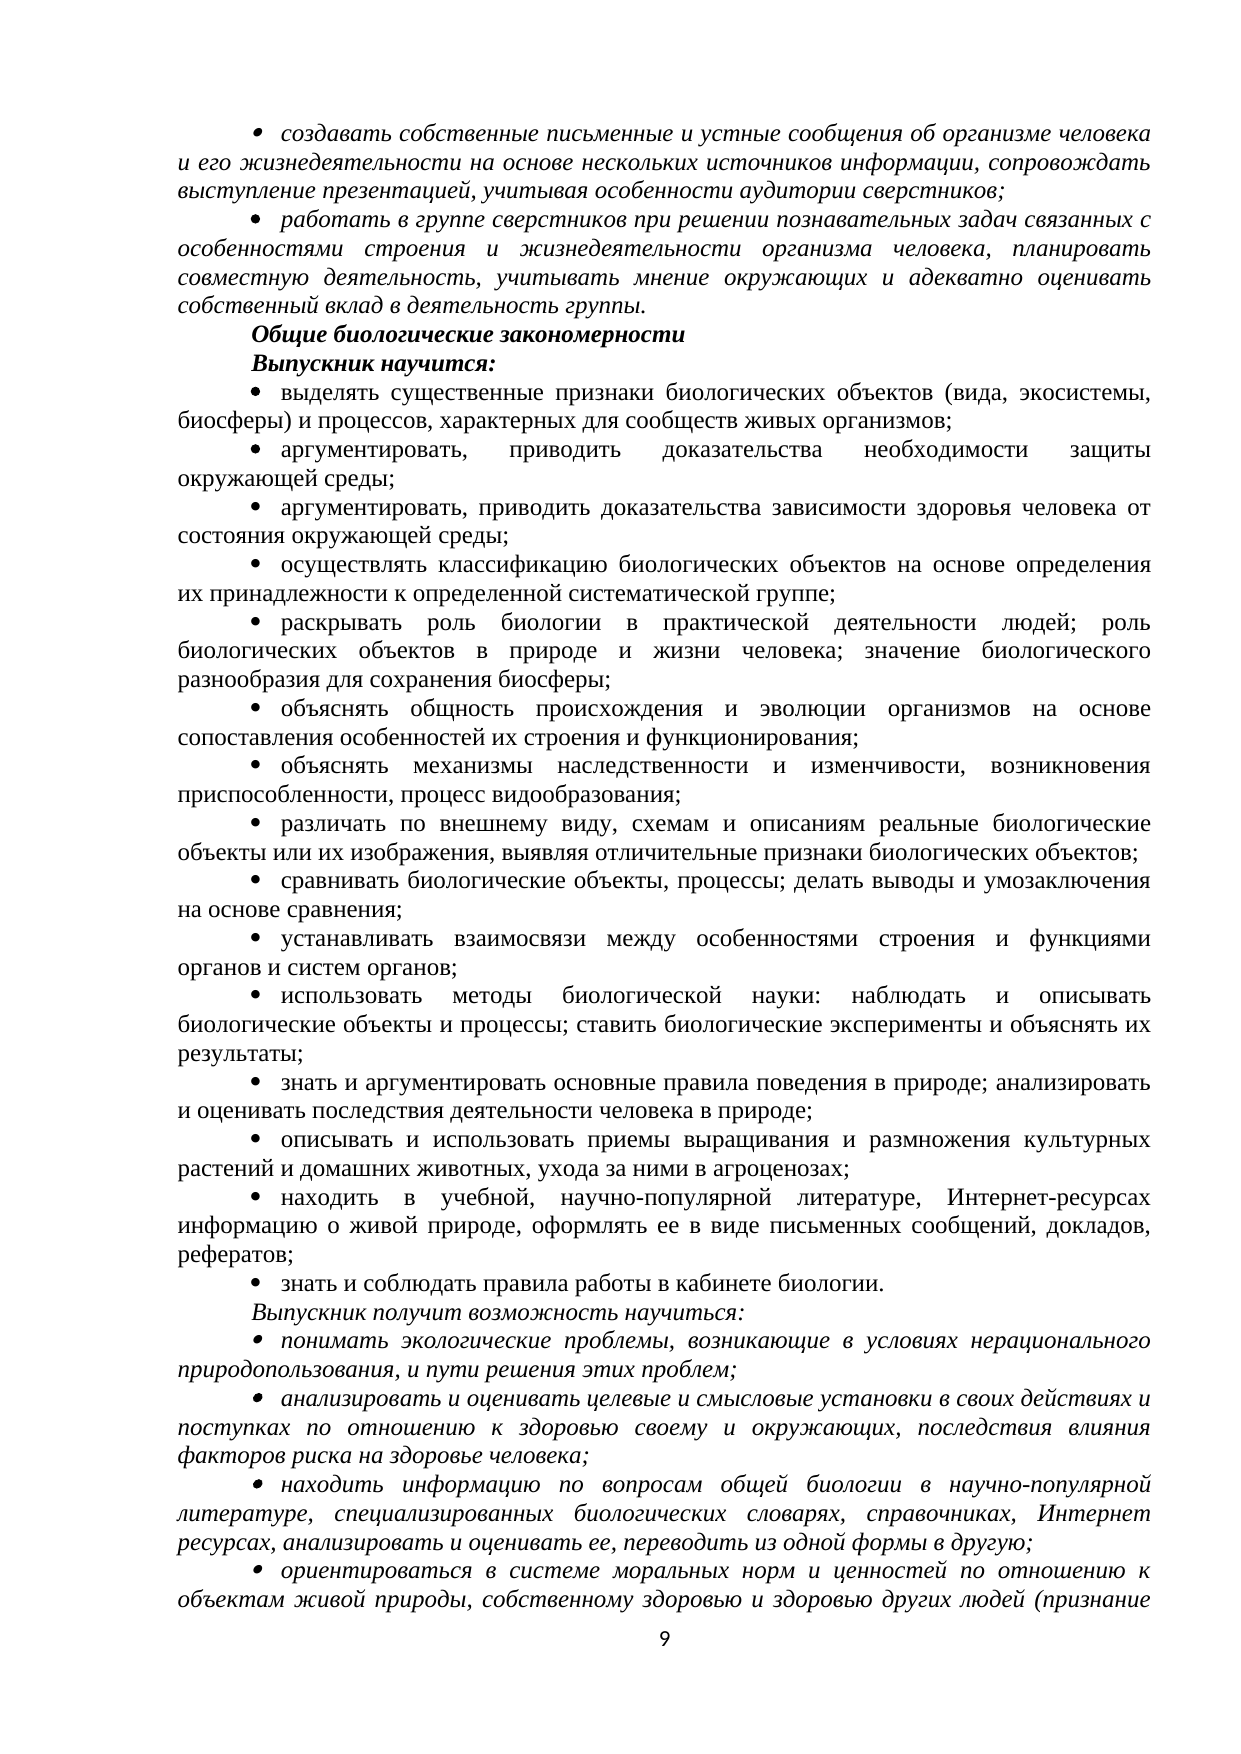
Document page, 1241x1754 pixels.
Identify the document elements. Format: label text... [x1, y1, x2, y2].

list объяснять общность происхождения и эволюции организмов на основе сопоставления особенностей их строения и функционирования; [177, 693, 1152, 751]
list знать и аргументировать основные правила поведения в природе; анализировать и оценивать последствия деятельности человека в природе; [177, 1067, 1152, 1124]
list анализировать и оценивать целевые и смысловые установки в своих действиях и поступках по отношению к здоровью своему и окружающих, последствия влияния факторов риска на здоровье человека; [177, 1383, 1152, 1469]
list знать и соблюдать правила работы в кабинете биологии. [177, 1268, 1152, 1297]
list находить в учебной, научно-популярной литературе, Интернет-ресурсах информацию о живой природе, оформлять ее в виде письменных сообщений, докладов, рефератов; [177, 1182, 1152, 1268]
list выделять существенные признаки биологических объектов (вида, экосистемы, биосферы) и процессов, характерных для сообществ живых организмов; [177, 377, 1152, 434]
text Выпускник научится: [177, 348, 1152, 377]
list описывать и использовать приемы выращивания и размножения культурных растений и домашних животных, ухода за ними в агроценозах; [177, 1124, 1152, 1182]
list объяснять механизмы наследственности и изменчивости, возникновения приспособленности, процесс видообразования; [177, 751, 1152, 808]
list понимать экологические проблемы, возникающие в условиях нерационального природопользования, и пути решения этих проблем; [177, 1326, 1152, 1383]
list сравнивать биологические объекты, процессы; делать выводы и умозаключения на основе сравнения; [177, 866, 1152, 923]
list различать по внешнему виду, схемам и описаниям реальные биологические объекты или их изображения, выявляя отличительные признаки биологических объектов; [177, 808, 1152, 866]
list аргументировать, приводить доказательства зависимости здоровья человека от состояния окружающей среды; [177, 492, 1152, 549]
list работать в группе сверстников при решении познавательных задач связанных с особенностями строения и жизнедеятельности организма человека, планировать совместную деятельность, учитывать мнение окружающих и адекватно оценивать собственный вклад в деятельность группы. [177, 204, 1152, 319]
list устанавливать взаимосвязи между особенностями строения и функциями органов и систем органов; [177, 923, 1152, 981]
list аргументировать, приводить доказательства необходимости защиты окружающей среды; [177, 434, 1152, 492]
text Общие биологические закономерности [177, 319, 1152, 348]
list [177, 1556, 1152, 1613]
text Выпускник получит возможность научиться: [177, 1297, 1152, 1326]
list раскрывать роль биологии в практической деятельности людей; роль биологических объектов в природе и жизни человека; значение биологического разнообразия для сохранения биосферы; [177, 607, 1152, 693]
list находить информацию по вопросам общей биологии в научно-популярной литературе, специализированных биологических словарях, справочниках, Интернет ресурсах, анализировать и оценивать ее, переводить из одной формы в другую; [177, 1469, 1152, 1556]
list использовать методы биологической науки: наблюдать и описывать биологические объекты и процессы; ставить биологические эксперименты и объяснять их результаты; [177, 981, 1152, 1067]
list осуществлять классификацию биологических объектов на основе определения их принадлежности к определенной систематической группе; [177, 549, 1152, 607]
list создавать собственные письменные и устные сообщения об организме человека и его жизнедеятельности на основе нескольких источников информации, сопровождать выступление презентацией, учитывая особенности аудитории сверстников; [177, 118, 1152, 204]
